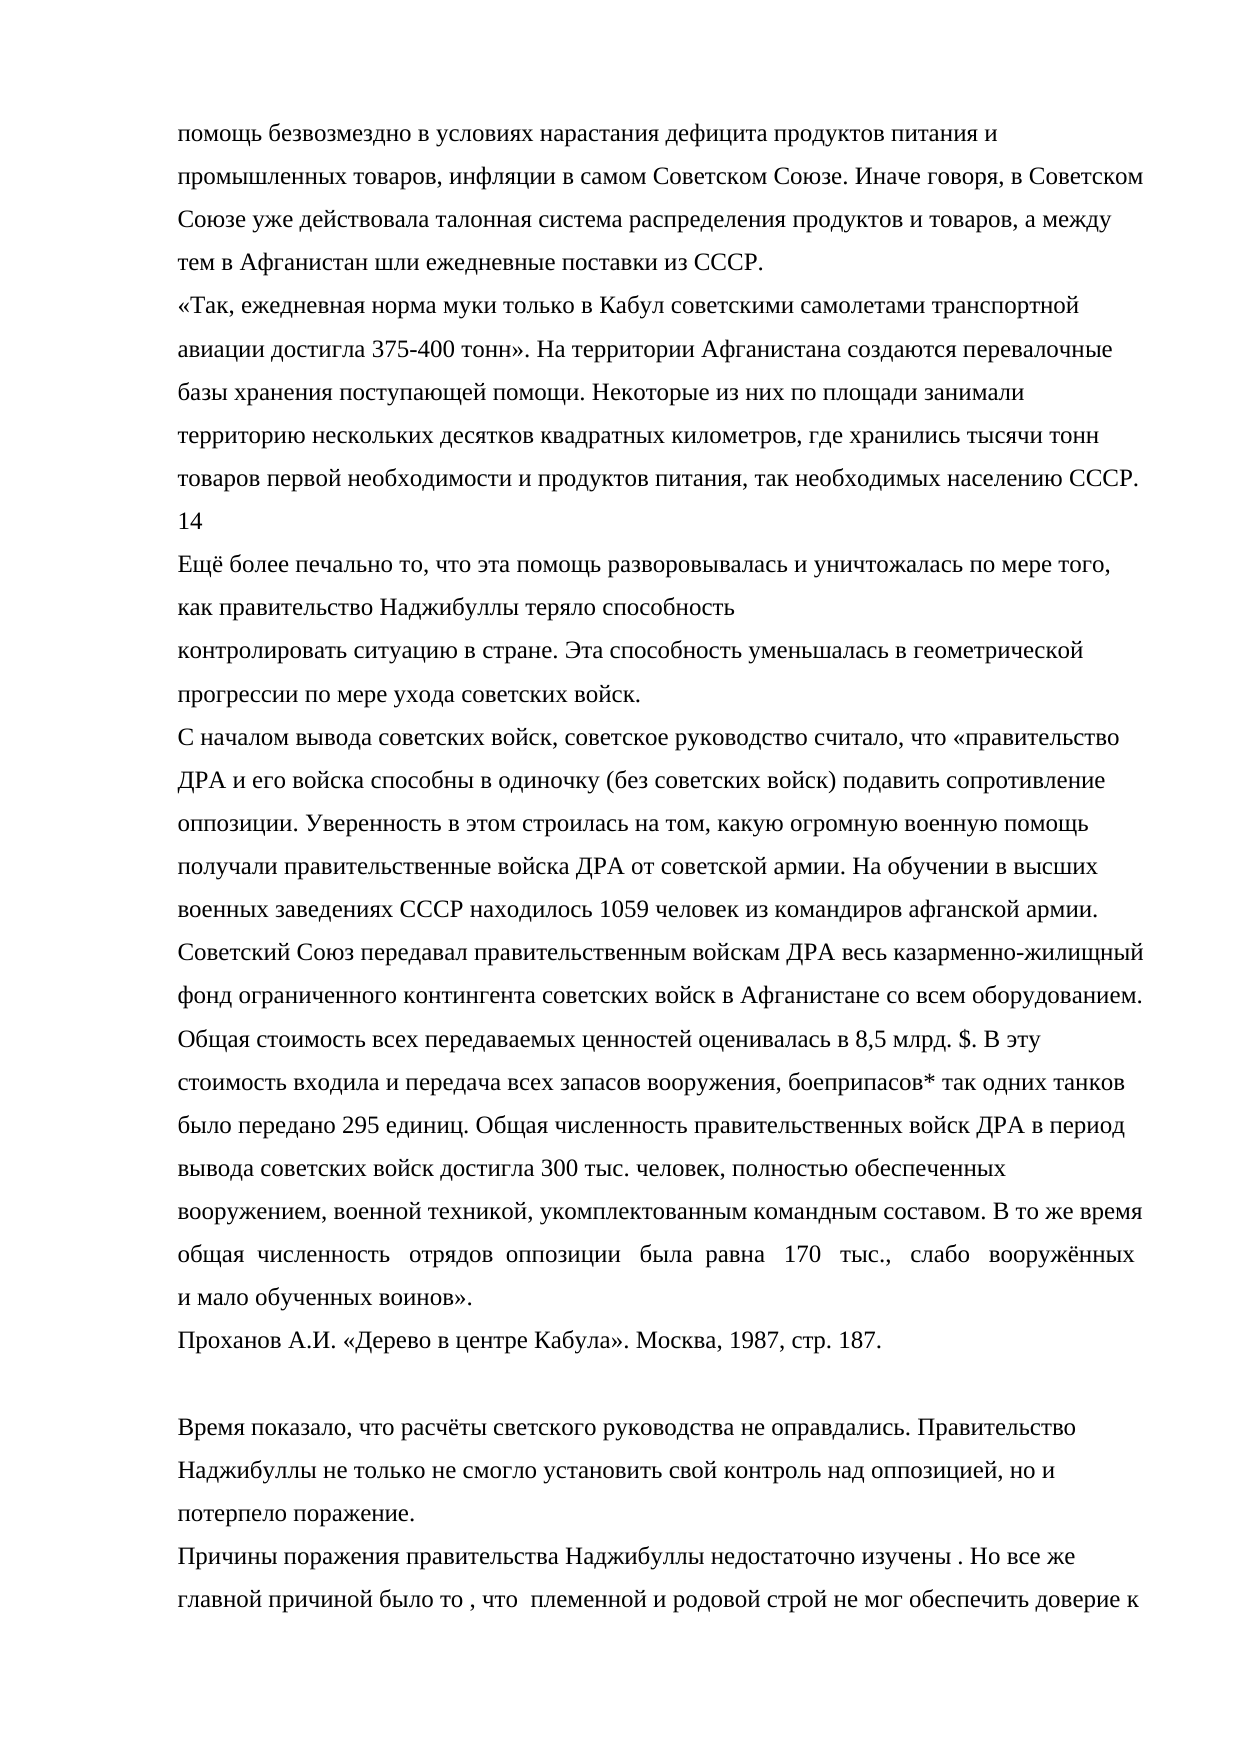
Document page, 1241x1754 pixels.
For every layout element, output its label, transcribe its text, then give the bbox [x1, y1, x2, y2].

text Время показало, что расчёты светского руководства не оправдались. Правительство Наджибуллы не только не смогло установить свой контроль над оппозицией, но и потерпело поражение. [177, 1412, 1152, 1527]
text Проханов А.И. «Дерево в центре Кабула». Москва, 1987, стр. 187. [177, 1326, 1152, 1354]
text С началом вывода советских войск, советское руководство считало, что «правительство ДРА и его войска способны в одиночку (без советских войск) подавить сопротивление оппозиции. Уверенность в этом строилась на том, какую огромную военную помощь получали правительственные войска ДРА от советской армии. На обучении в высших военных заведениях СССР находилось 1059 человек из командиров афганской армии. Советский Союз передавал правительственным войскам ДРА весь казарменно-жилищный фонд ограниченного контингента советских войск в Афганистане со всем оборудованием. Общая стоимость всех передаваемых ценностей оценивалась в 8,5 млрд. $. В эту стоимость входила и передача всех запасов вооружения, боеприпасов* так одних танков было передано 295 единиц. Общая численность правительственных войск ДРА в период вывода советских войск достигла 300 тыс. человек, полностью обеспеченных вооружением, военной техникой, укомплектованным командным составом. В то же время общая численность отрядов оппозиции была равна 170 тыс., слабо вооружённых и мало обученных воинов». [177, 722, 1152, 1311]
text 14 [177, 506, 1152, 535]
text «Так, ежедневная норма муки только в Кабул советскими самолетами транспортной авиации достигла 375-400 тонн». На территории Афганистана создаются перевалочные базы хранения поступающей помощи. Некоторые из них по площади занимали территорию нескольких десятков квадратных километров, где хранились тысячи тонн товаров первой необходимости и продуктов питания, так необходимых населению СССР. [177, 291, 1152, 492]
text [177, 118, 1152, 276]
text контролировать ситуацию в стране. Эта способность уменьшалась в геометрической прогрессии по мере ухода советских войск. [177, 636, 1152, 707]
text Ещё более печально то, что эта помощь разворовывалась и уничтожалась по мере того, как правительство Наджибуллы теряло способность [177, 549, 1152, 621]
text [177, 1541, 1152, 1613]
